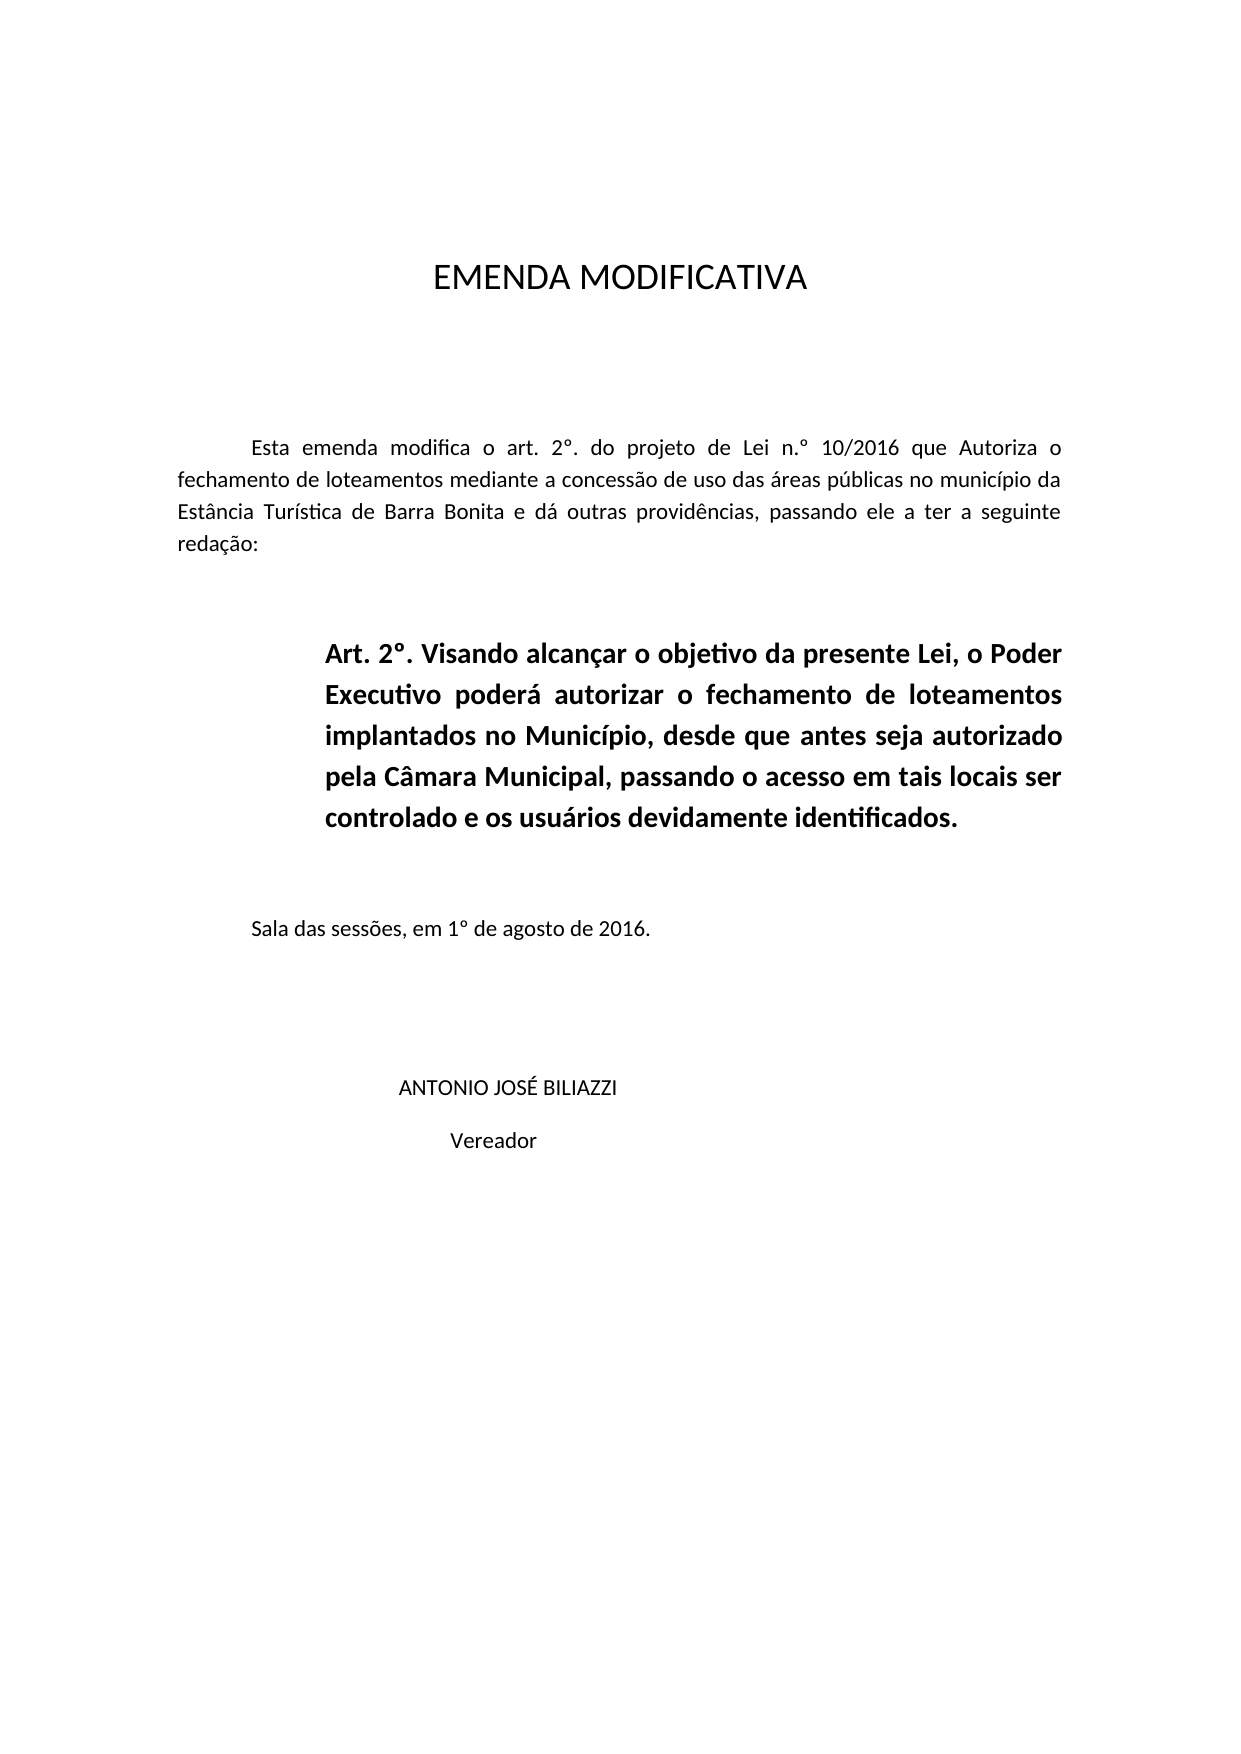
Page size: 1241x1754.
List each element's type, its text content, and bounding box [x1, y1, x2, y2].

text Esta emenda modifica o art. 2º. do projeto de Lei n.º 10/2016 que Autoriza o fechamento de loteamentos mediante a concessão de uso das áreas públicas no município da Estância Turística de Barra Bonita e dá outras providências, passando ele a ter a seguinte redação: [177, 433, 1063, 557]
text Sala das sessões, em 1º de agosto de 2016. [177, 914, 1063, 942]
text EMENDA MODIFICATIVA [177, 253, 1063, 299]
text ANTONIO JOSÉ BILIAZZI [177, 1073, 1063, 1101]
text Vereador [177, 1126, 1063, 1154]
text Art. 2º. Visando alcançar o objetivo da presente Lei, o Poder Executivo poderá autorizar o fechamento de loteamentos implantados no Município, desde que antes seja autorizado pela Câmara Municipal, passando o acesso em tais locais ser controlado e os usuários devidamente identificados. [325, 635, 1063, 834]
